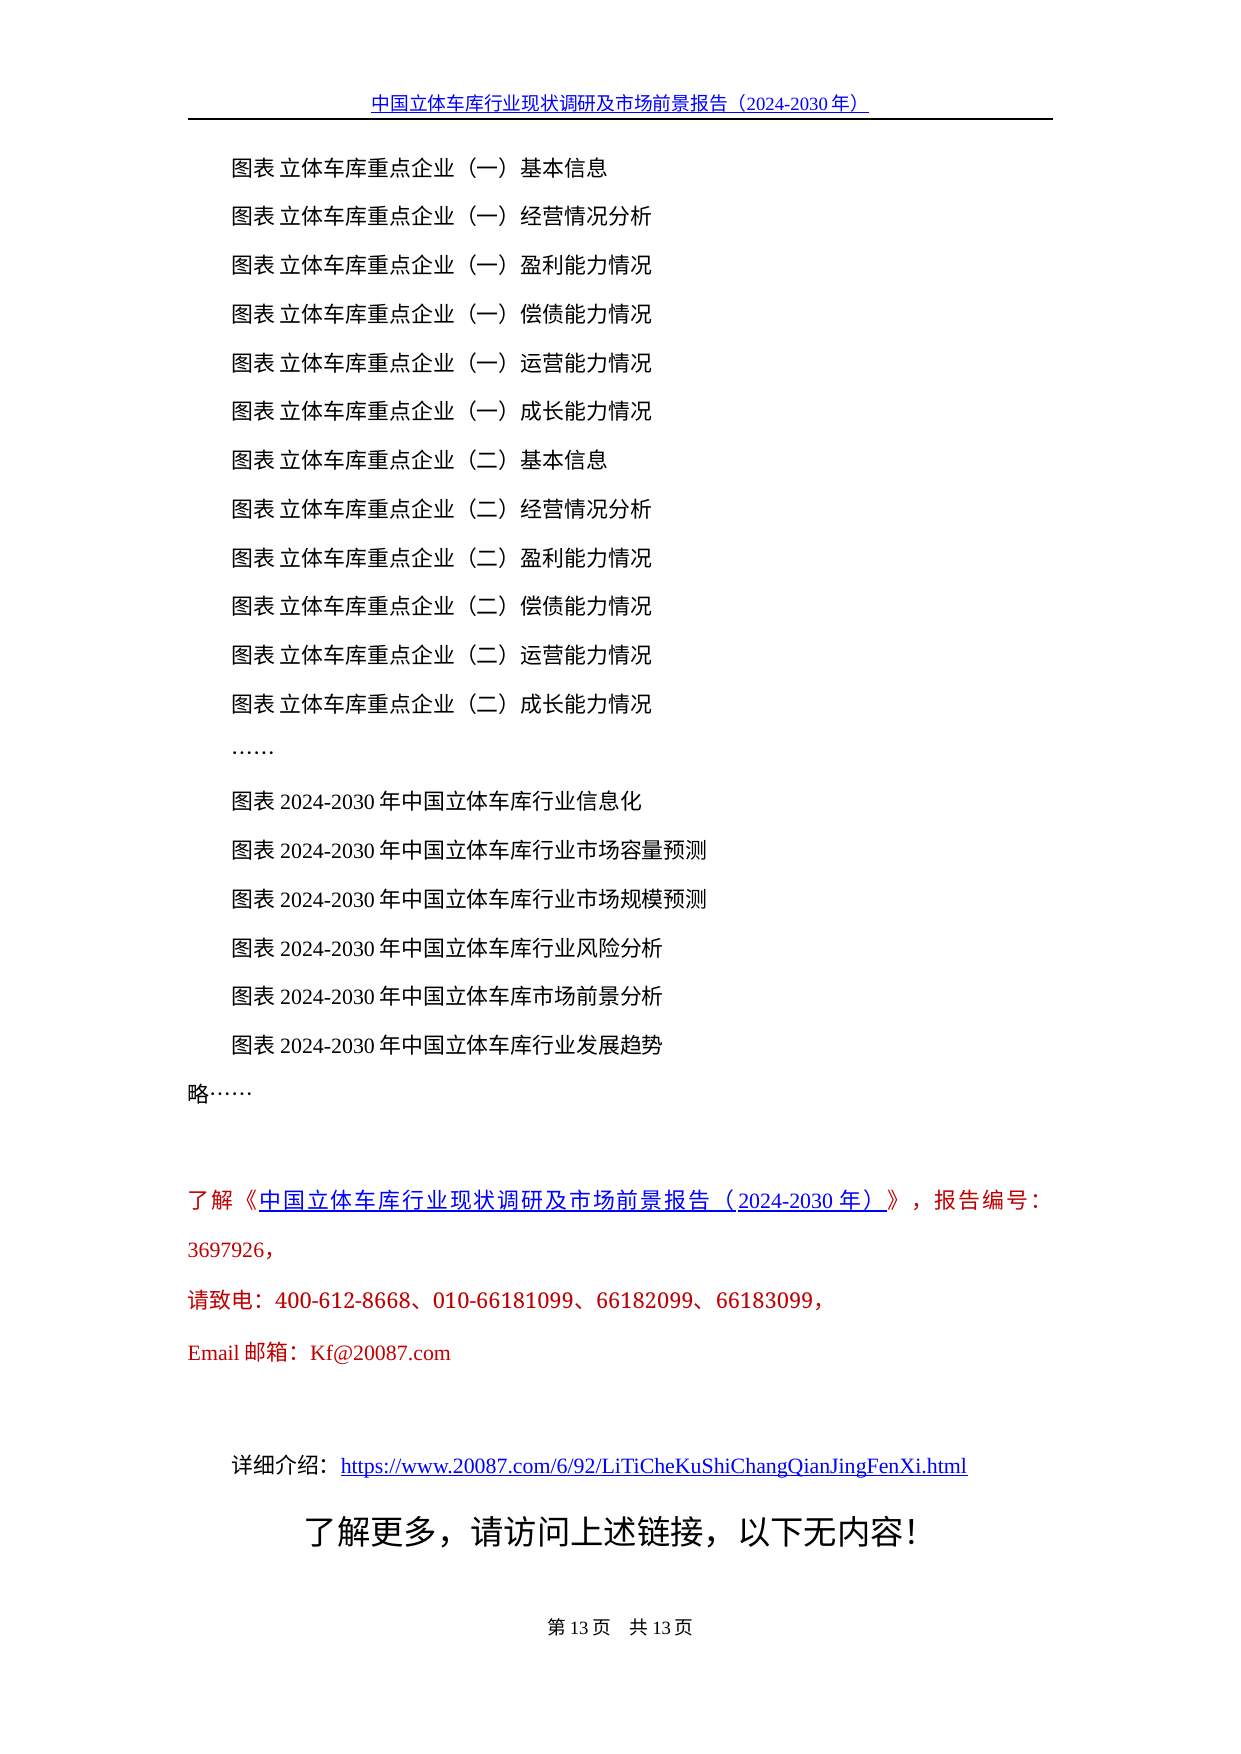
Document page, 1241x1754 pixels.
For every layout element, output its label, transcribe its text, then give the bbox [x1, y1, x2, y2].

text 详细介绍：https://www.20087.com/6/92/LiTiCheKuShiChangQianJingFenXi.html [187, 1448, 1053, 1480]
text Email邮箱：Kf@20087.com [187, 1335, 1053, 1367]
title 了解更多，请访问上述链接，以下无内容！ [187, 1498, 1053, 1563]
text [187, 150, 1053, 1109]
text 请致电：400-612-8668、010-66181099、66182099、66183099， [187, 1283, 1053, 1316]
text 了解《中国立体车库行业现状调研及市场前景报告（2024-2030年）》，报告编号：3697926， [187, 1183, 1053, 1264]
